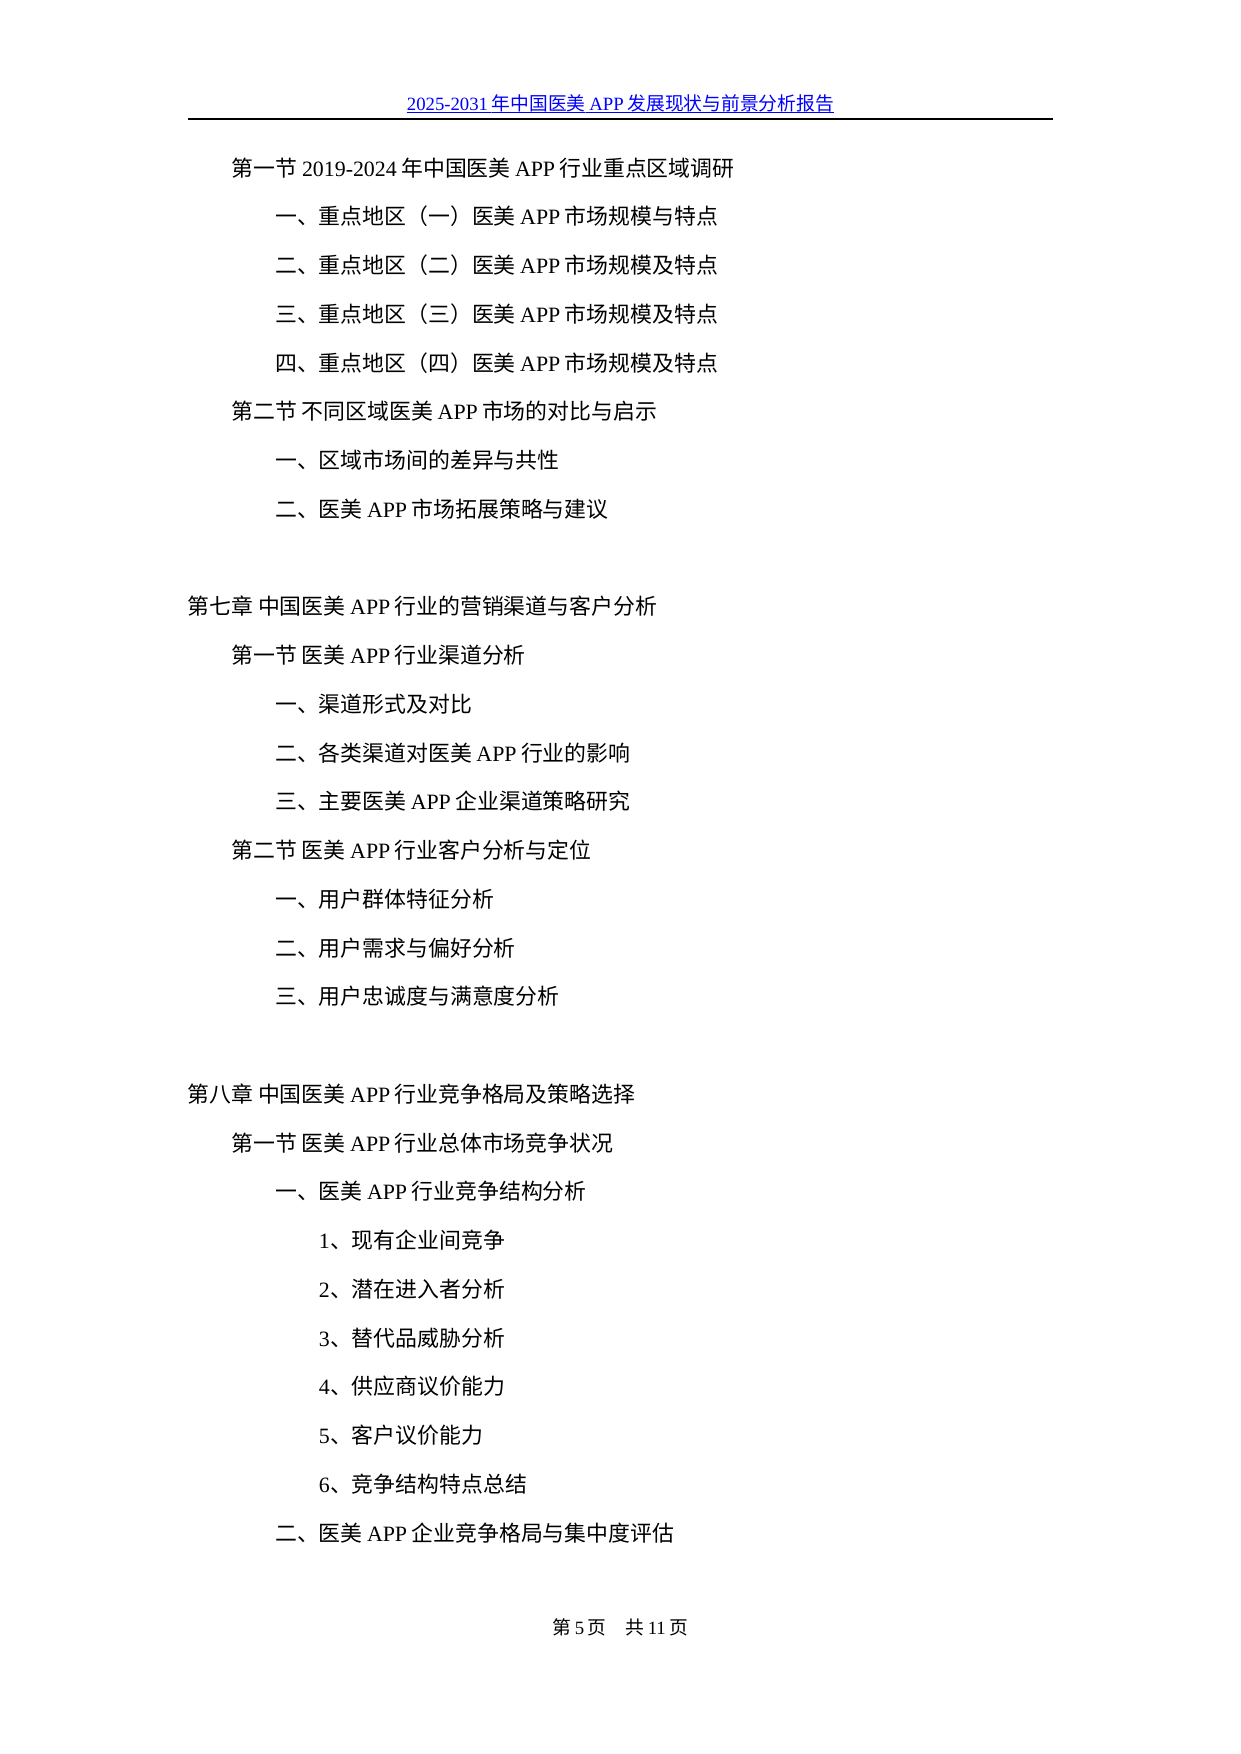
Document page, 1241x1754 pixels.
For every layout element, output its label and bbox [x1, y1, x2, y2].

text [187, 150, 1053, 1548]
